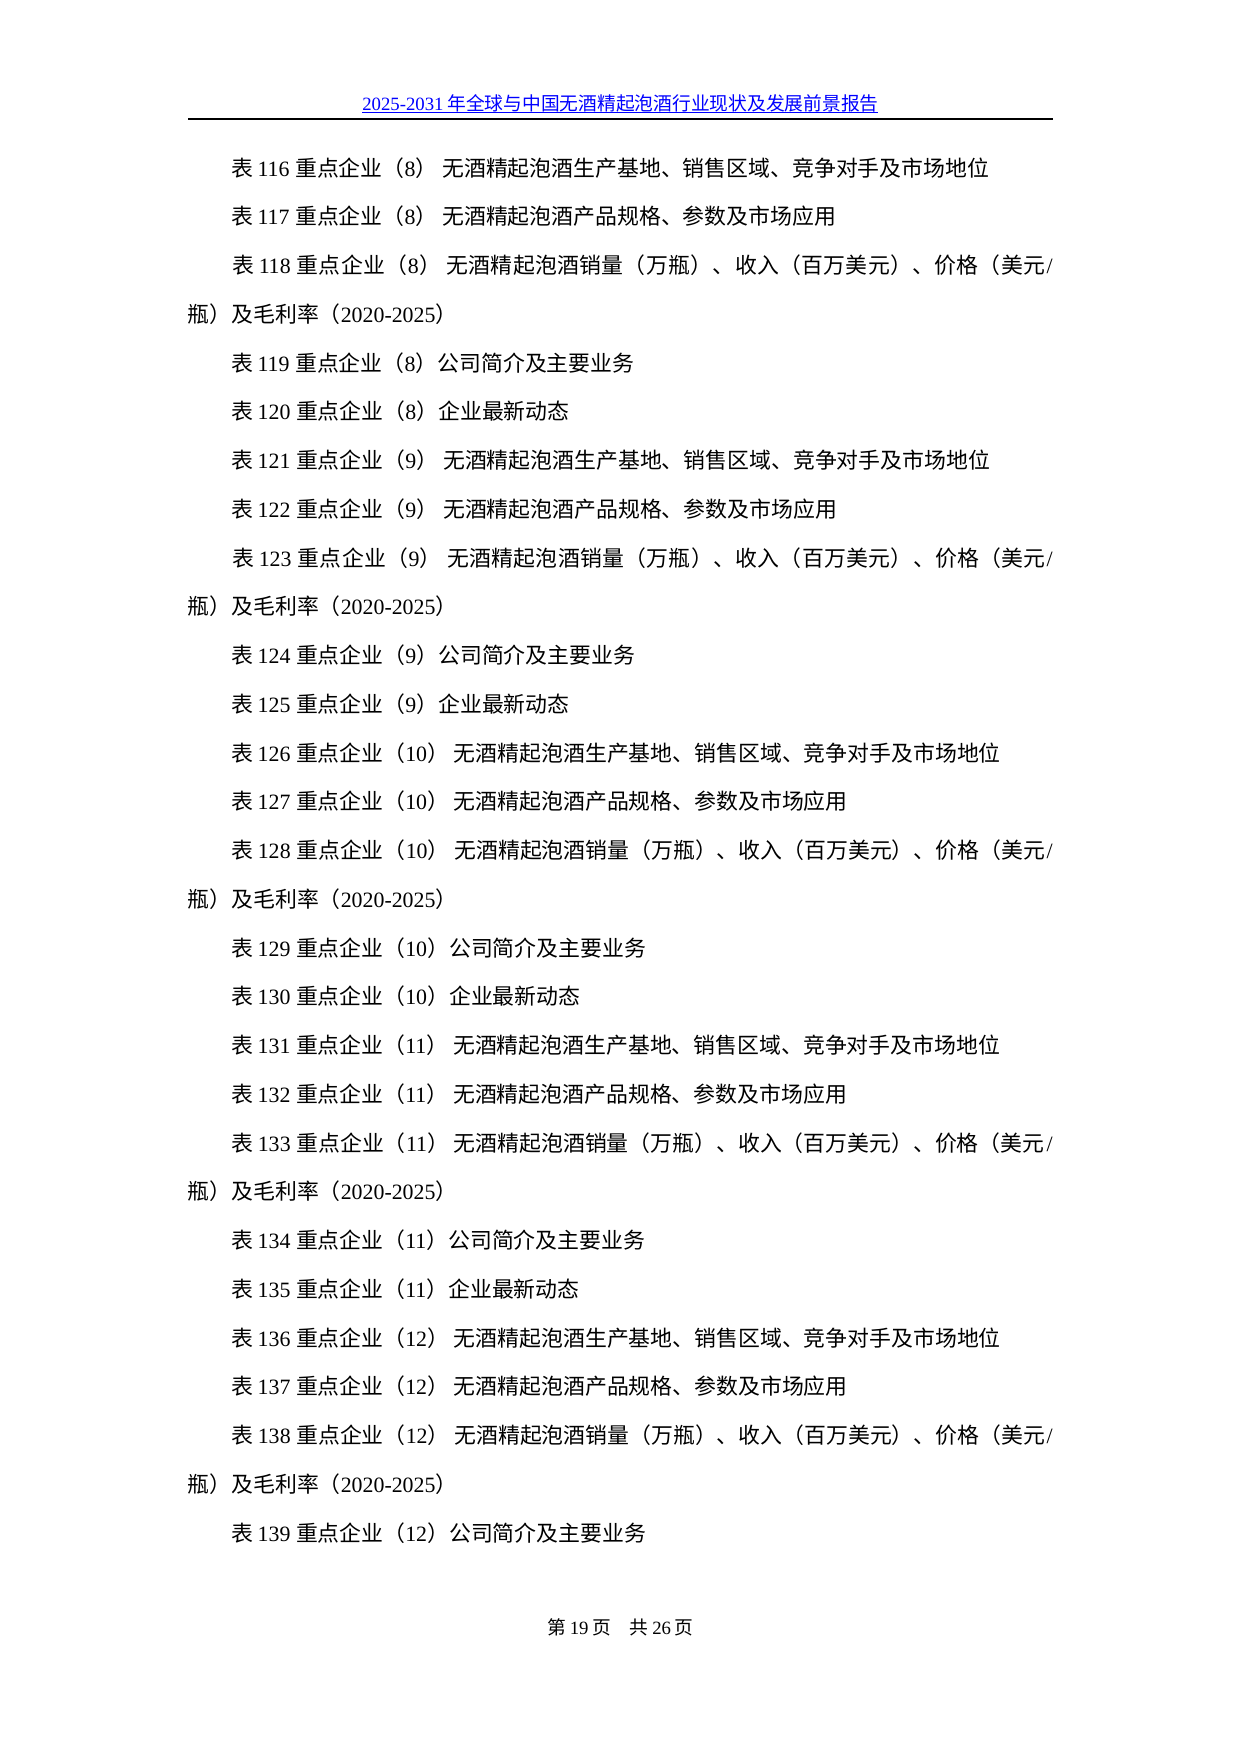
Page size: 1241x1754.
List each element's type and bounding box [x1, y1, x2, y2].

text [187, 150, 1053, 1548]
